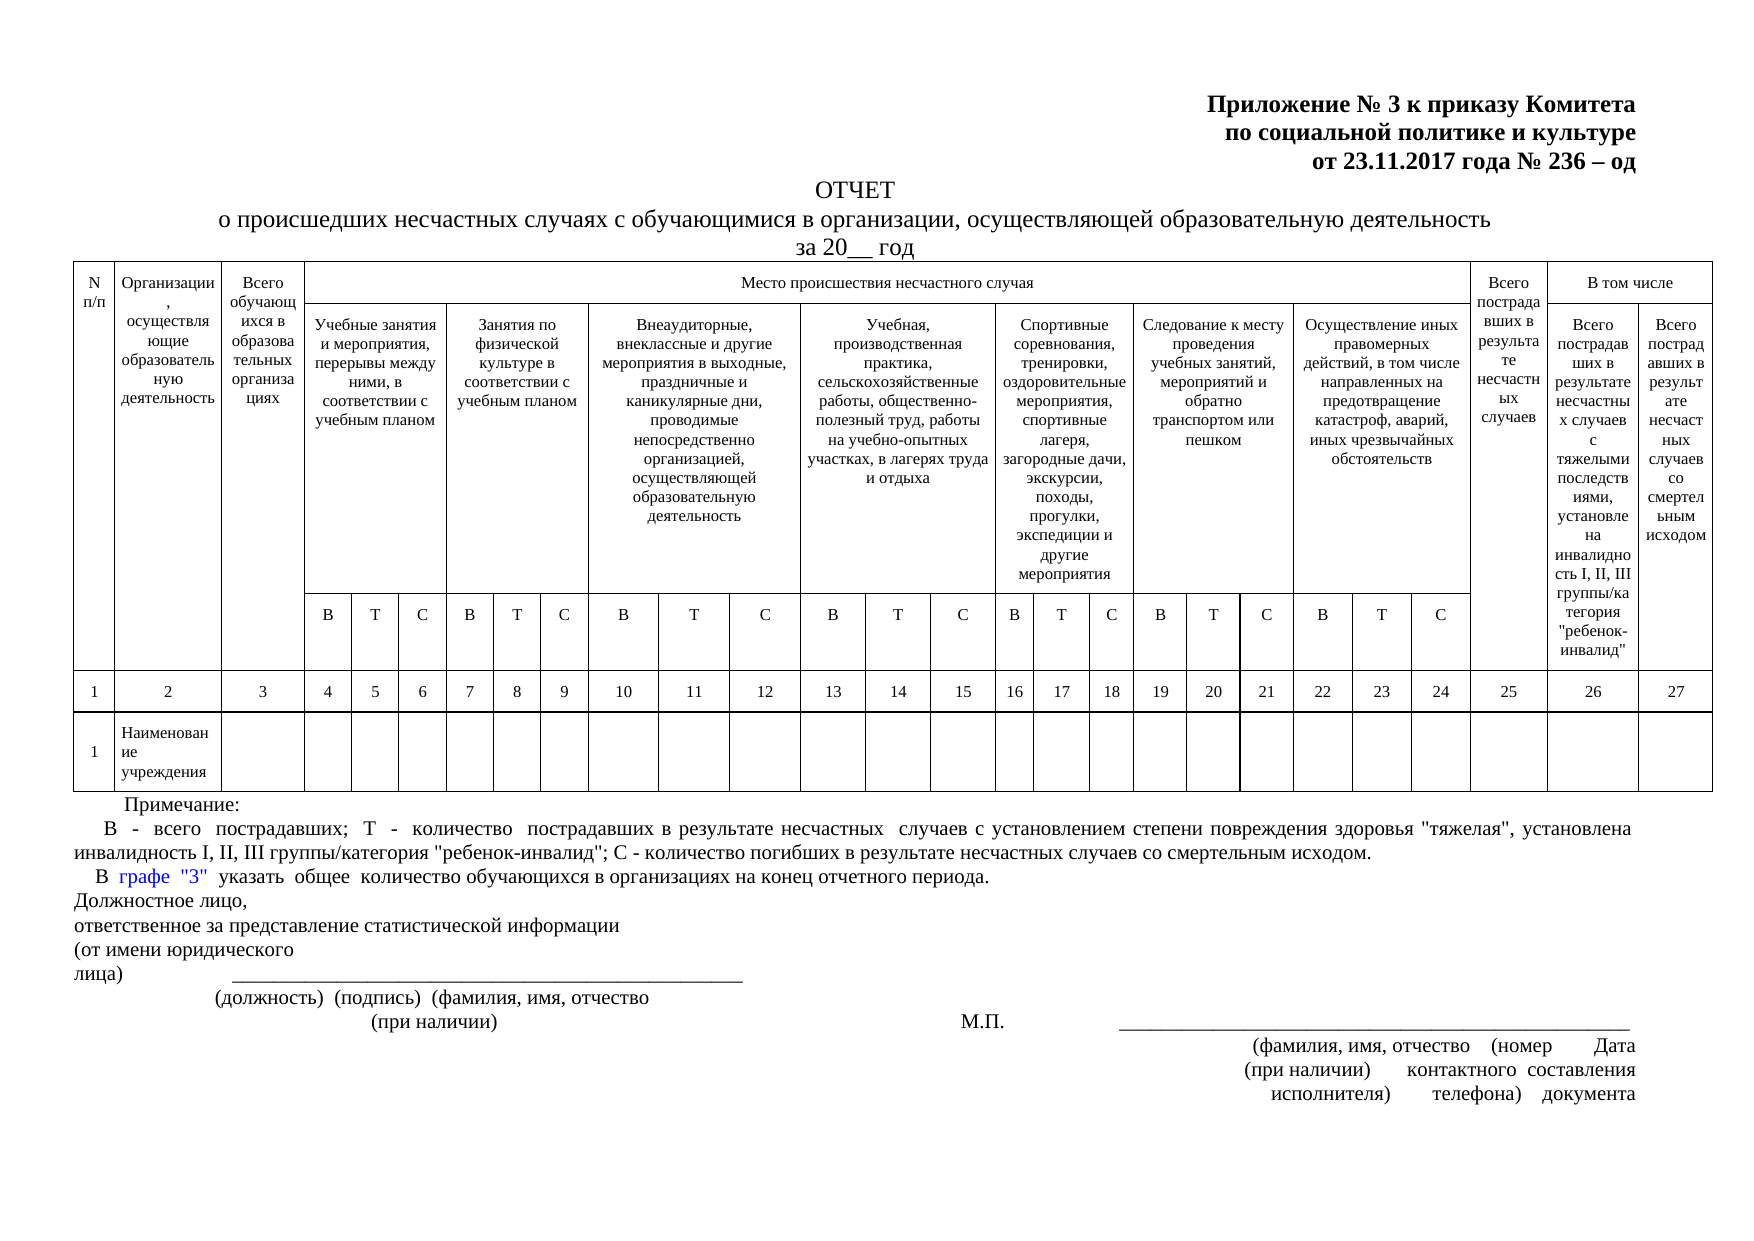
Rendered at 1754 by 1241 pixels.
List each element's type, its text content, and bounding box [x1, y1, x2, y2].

table_header Место происшествия несчастного случая [305, 262, 1470, 303]
table_header Всего обучающихся в образовательных организациях [222, 262, 304, 670]
table_cell [1090, 713, 1133, 791]
table_cell 25 [1471, 671, 1547, 711]
table_cell [222, 713, 304, 791]
table_cell С [931, 594, 995, 670]
table_cell Т [494, 594, 540, 670]
table_cell В [1134, 594, 1186, 670]
table_cell [801, 713, 865, 791]
table_cell 24 [1412, 671, 1470, 711]
table_cell 8 [494, 671, 540, 711]
table_cell 23 [1353, 671, 1411, 711]
table_cell [447, 713, 493, 791]
table_cell В [801, 594, 865, 670]
table_cell С [541, 594, 588, 670]
table_cell 9 [541, 671, 588, 711]
table_header В том числе [1548, 262, 1712, 303]
table_cell Осуществление иных правомерных действий, в том числе направленных на предотвращение катастроф, аварий, иных чрезвычайных обстоятельств [1294, 304, 1470, 593]
text за 20__ год [74, 232, 1636, 261]
table_cell [931, 713, 995, 791]
text (должность) (подпись) (фамилия, имя, отчество [74, 985, 1636, 1009]
table_cell [352, 713, 398, 791]
table_cell 1 [74, 671, 114, 711]
table_cell Всего пострадавших в результате несчастных случаев со смертельным исходом [1639, 304, 1712, 670]
table_header Организации, осуществляющие образовательную деятельность [115, 262, 221, 670]
text Примечание: [74, 792, 1636, 816]
table_cell Т [866, 594, 930, 670]
table_cell Т [659, 594, 729, 670]
table_cell Т [1353, 594, 1411, 670]
table_cell Внеаудиторные, внеклассные и другие мероприятия в выходные, праздничные и каникулярные дни, проводимые непосредственно организацией, осуществляющей образовательную деятельность [589, 304, 800, 593]
table_cell С [399, 594, 446, 670]
table_cell 20 [1187, 671, 1239, 711]
table_cell 10 [589, 671, 658, 711]
text лица) _________________________________________________ [74, 961, 1636, 985]
table_cell [659, 713, 729, 791]
text ответственное за представление статистической информации [74, 912, 1636, 937]
table_cell [1639, 713, 1712, 791]
table_cell 3 [222, 671, 304, 711]
table_cell 12 [730, 671, 800, 711]
table_cell Т [1034, 594, 1089, 670]
text по социальной политике и культуре [74, 117, 1636, 146]
table_cell Всего пострадавших в результате несчастных случаев с тяжелыми последствиями, установлена инвалидность I, II, III группы/категория "ребенок-инвалид" [1548, 304, 1638, 670]
table_cell 1 [74, 713, 114, 791]
table_cell В [305, 594, 351, 670]
table_cell Спортивные соревнования, тренировки, оздоровительные мероприятия, спортивные лагеря, загородные дачи, экскурсии, походы, прогулки, экспедиции и другие мероприятия [996, 304, 1133, 593]
table_cell [1034, 713, 1089, 791]
table_cell [494, 713, 540, 791]
table_cell В [589, 594, 658, 670]
text ОТЧЕТ [74, 175, 1636, 204]
table_cell С [1090, 594, 1133, 670]
table_cell [1187, 713, 1239, 791]
table_cell 18 [1090, 671, 1133, 711]
text (при наличии) М.П. _________________________________________________ [74, 1009, 1636, 1033]
table_cell Т [352, 594, 398, 670]
text В графе "3" указать общее количество обучающихся в организациях на конец отчетного периода. [74, 864, 1636, 888]
table_cell 6 [399, 671, 446, 711]
table_cell [1134, 713, 1186, 791]
table_cell 15 [931, 671, 995, 711]
table_cell 26 [1548, 671, 1638, 711]
text (фамилия, имя, отчество (номер Дата [74, 1033, 1636, 1057]
table_cell 13 [801, 671, 865, 711]
table_cell [399, 713, 446, 791]
table_cell 27 [1639, 671, 1712, 711]
table_cell [1412, 713, 1470, 791]
table_header N п/п [74, 262, 114, 670]
table_cell Занятия по физической культуре в соответствии с учебным планом [447, 304, 588, 593]
table_cell Наименование учреждения [115, 713, 221, 791]
table_cell [1241, 713, 1293, 791]
table_cell Учебные занятия и мероприятия, перерывы между ними, в соответствии с учебным планом [305, 304, 446, 593]
table_cell В [447, 594, 493, 670]
table_cell [1548, 713, 1638, 791]
text Приложение № 3 к приказу Комитета [74, 89, 1636, 117]
table_cell 22 [1294, 671, 1352, 711]
table_header Всего пострадавших в результате несчастных случаев [1471, 262, 1547, 670]
table_cell [730, 713, 800, 791]
table_cell 7 [447, 671, 493, 711]
table_cell 21 [1241, 671, 1293, 711]
table_cell [541, 713, 588, 791]
table_cell [305, 713, 351, 791]
table_cell Учебная, производственная практика, сельскохозяйственные работы, общественно-полезный труд, работы на учебно-опытных участках, в лагерях труда и отдыха [801, 304, 995, 593]
table_cell 5 [352, 671, 398, 711]
table_cell 11 [659, 671, 729, 711]
table_cell 14 [866, 671, 930, 711]
table_cell [589, 713, 658, 791]
table_cell [1294, 713, 1352, 791]
table_cell 19 [1134, 671, 1186, 711]
table_cell С [1412, 594, 1470, 670]
table_cell В [996, 594, 1033, 670]
table_cell [996, 713, 1033, 791]
table_cell [1353, 713, 1411, 791]
table_cell Следование к месту проведения учебных занятий, мероприятий и обратно транспортом или пешком [1134, 304, 1293, 593]
text от 23.11.2017 года № 236 – од [74, 146, 1636, 175]
table_cell С [1241, 594, 1293, 670]
table_cell 4 [305, 671, 351, 711]
table_cell С [730, 594, 800, 670]
table_cell 2 [115, 671, 221, 711]
text Должностное лицо, [74, 888, 1636, 912]
text (от имени юридического [74, 937, 1636, 961]
text о происшедших несчастных случаях с обучающимися в организации, осуществляющей образовательную деятельность [74, 204, 1636, 232]
table_cell Т [1187, 594, 1239, 670]
table_cell В [1294, 594, 1352, 670]
table_cell 16 [996, 671, 1033, 711]
text исполнителя) телефона) документа [74, 1081, 1636, 1105]
table_cell [866, 713, 930, 791]
table_cell 17 [1034, 671, 1089, 711]
text (при наличии) контактного составления [74, 1057, 1636, 1081]
table_cell [1471, 713, 1547, 791]
text В - всего пострадавших; Т - количество пострадавших в результате несчастных случаев с установлением степени повреждения здоровья "тяжелая", установлена инвалидность I, II, III группы/категория "ребенок-инвалид"; С - количество погибших в результате несчастных случаев со смертельным исходом. [74, 816, 1636, 864]
